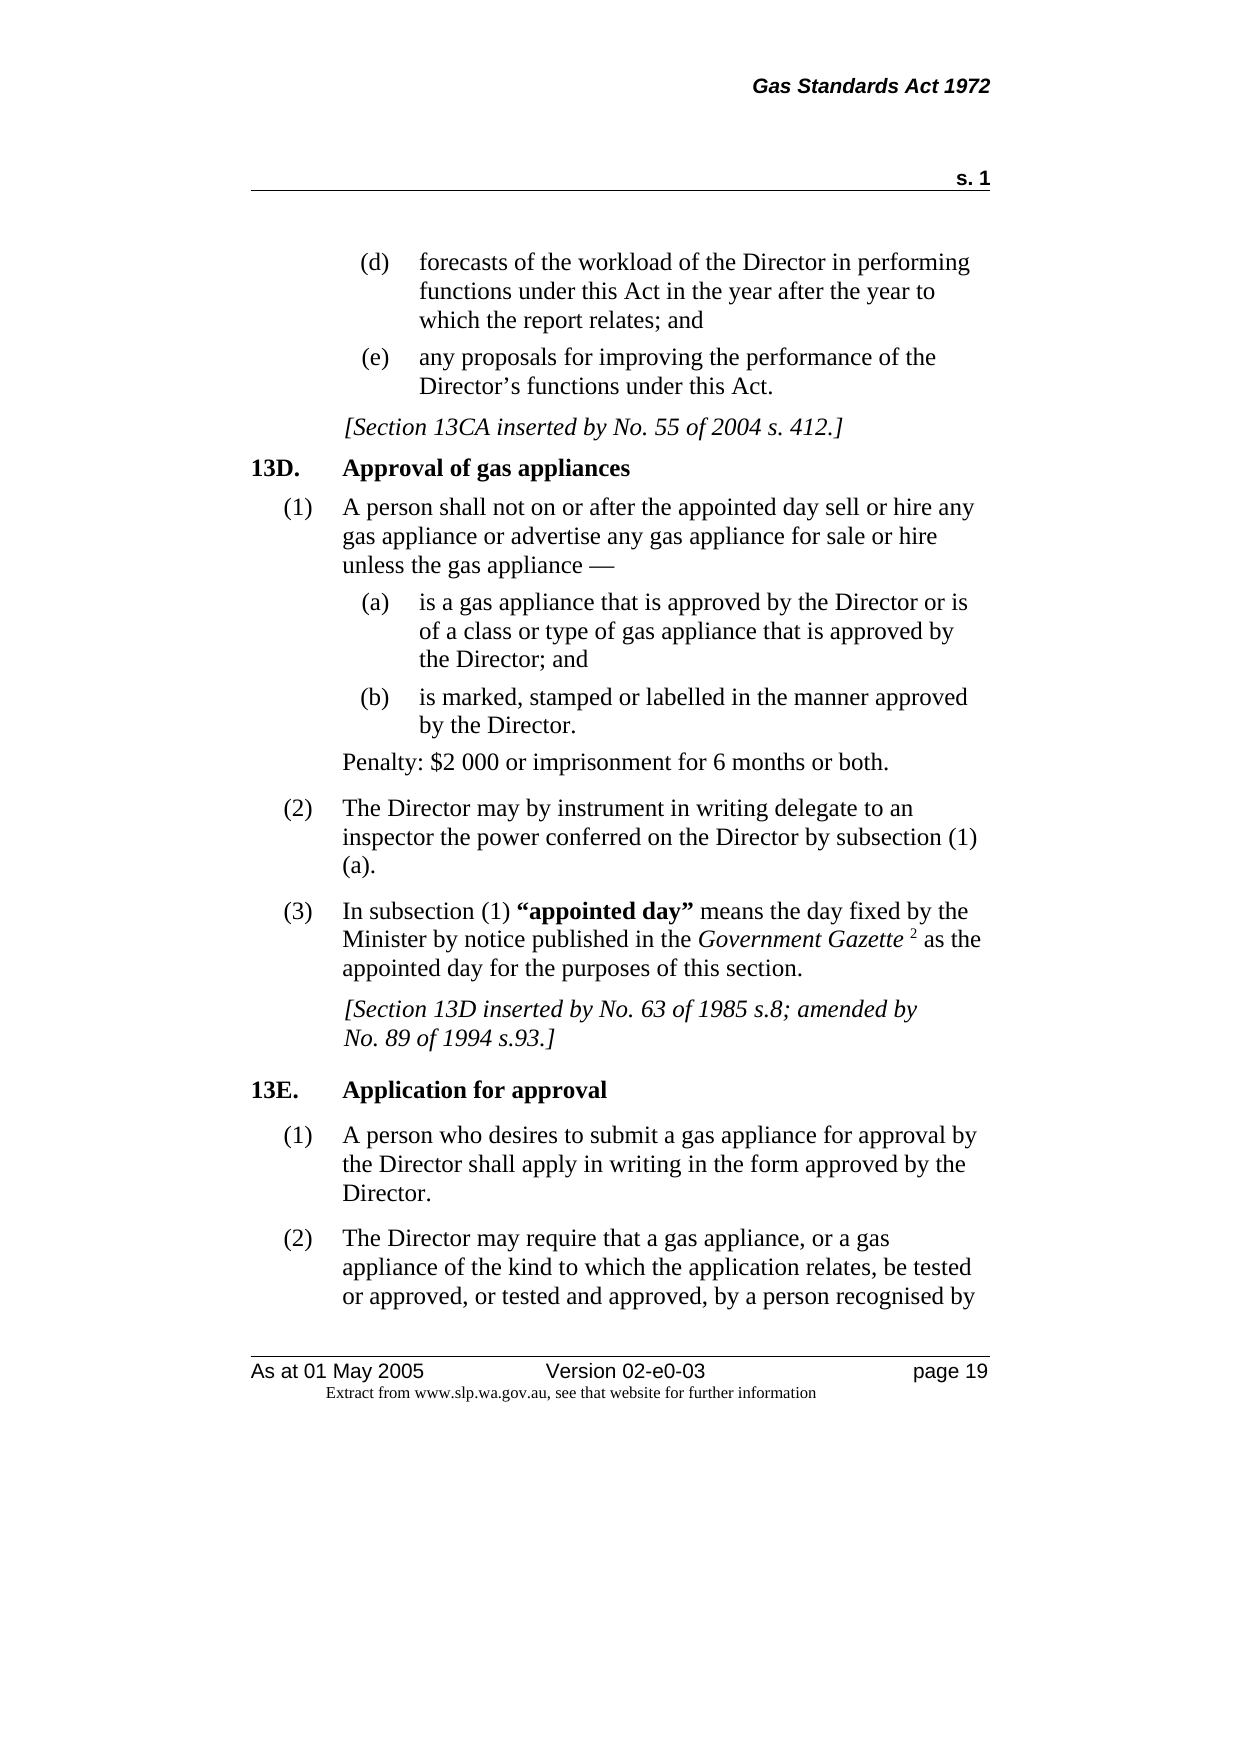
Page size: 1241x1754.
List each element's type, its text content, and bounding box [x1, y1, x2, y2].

text (d) forecasts of the workload of the Director in performing functions under this Act in the year after the year to which the report relates; and [251, 247, 990, 334]
text (2) The Director may by instrument in writing delegate to an inspector the power conferred on the Director by subsection (1)(a). [251, 793, 990, 879]
text (3) In subsection (1) “appointed day” means the day fixed by the Minister by notice published in the Government Gazette 2 as the appointed day for the purposes of this section. [251, 896, 990, 982]
text (1) A person who desires to submit a gas appliance for approval by the Director shall apply in writing in the form approved by the Director. [251, 1120, 990, 1207]
subtitle 13E. Application for approval [251, 1075, 990, 1104]
text (a) is a gas appliance that is approved by the Director or is of a class or type of gas appliance that is approved by the Director; and [251, 587, 990, 673]
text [251, 1223, 990, 1309]
text Penalty: $2 000 or imprisonment for 6 months or both. [251, 747, 990, 776]
text (e) any proposals for improving the performance of the Director’s functions under this Act. [251, 342, 990, 399]
subtitle 13D. Approval of gas appliances [251, 453, 990, 482]
text [Section 13CA inserted by No. 55 of 2004 s. 412.] [251, 412, 990, 441]
text [Section 13D inserted by No. 63 of 1985 s.8; amended by No. 89 of 1994 s.93.] [251, 994, 990, 1052]
text (1) A person shall not on or after the appointed day sell or hire any gas appliance or advertise any gas appliance for sale or hire unless the gas appliance — [251, 492, 990, 579]
text (b) is marked, stamped or labelled in the manner approved by the Director. [251, 682, 990, 739]
